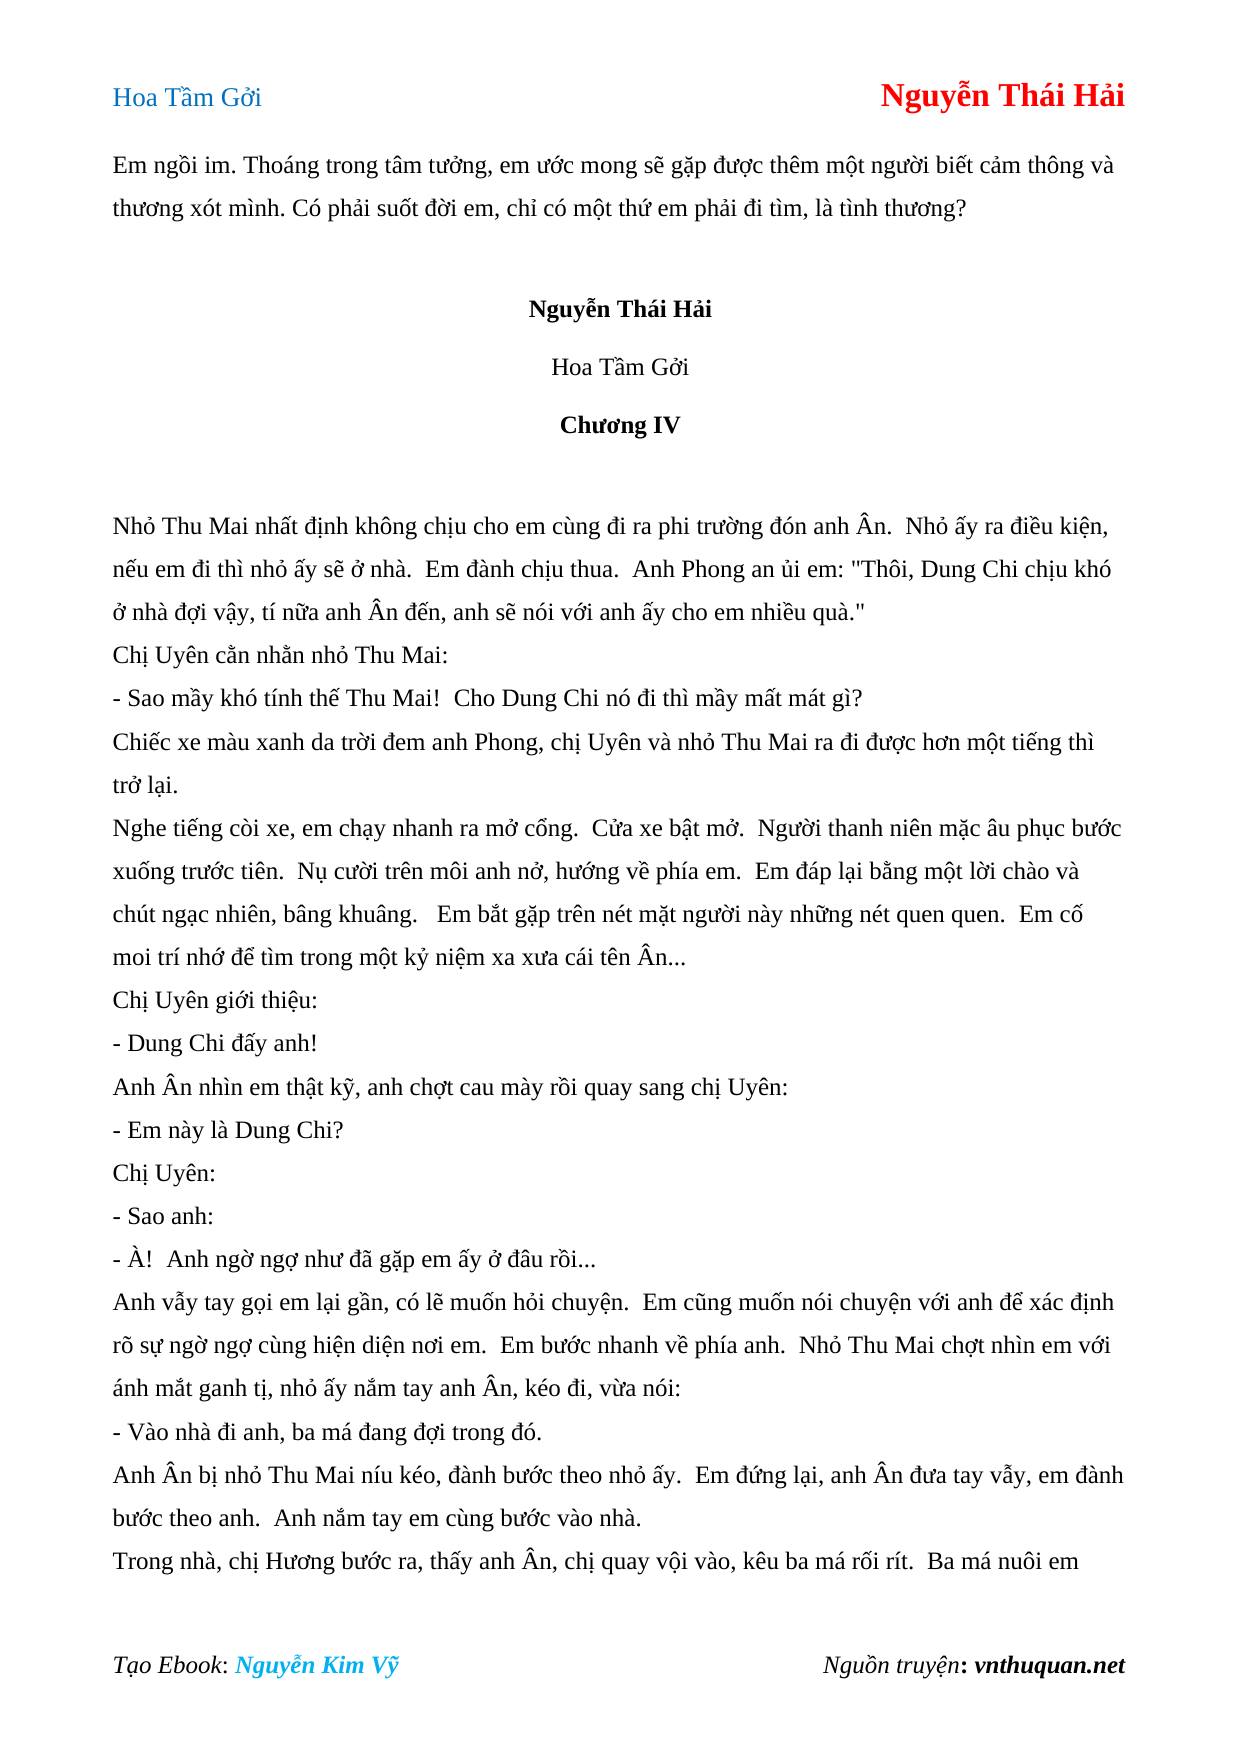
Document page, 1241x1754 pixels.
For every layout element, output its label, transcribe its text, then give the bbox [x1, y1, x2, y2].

text Nguyễn Thái Hải [112, 294, 1128, 323]
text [112, 468, 1128, 1575]
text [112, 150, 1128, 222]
text Chương IV [112, 410, 1128, 439]
text Hoa Tầm Gởi [112, 352, 1128, 381]
